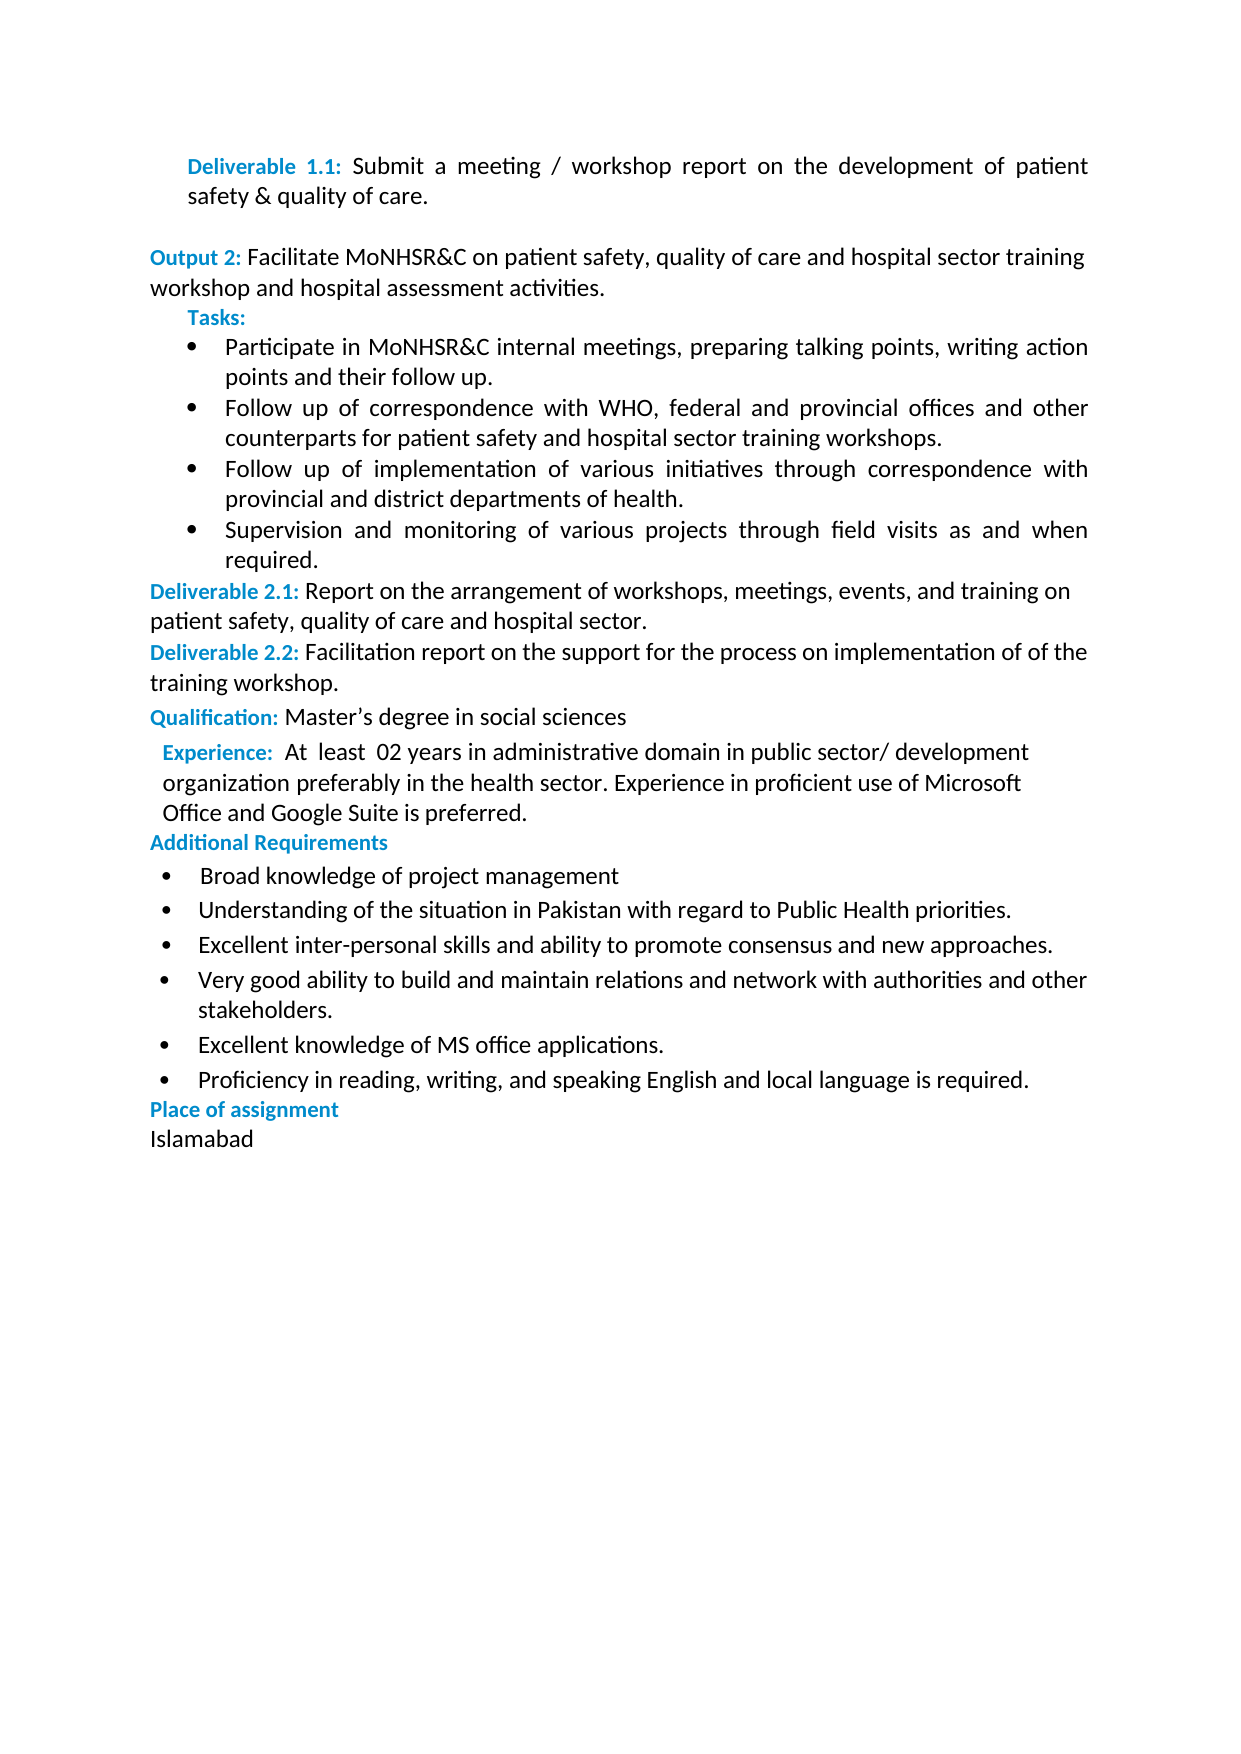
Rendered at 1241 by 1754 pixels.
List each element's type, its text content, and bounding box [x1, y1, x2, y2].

text Place of assignment [150, 1095, 1090, 1123]
text Output 2: Facilitate MoNHSR&C on patient safety, quality of care and hospital sector training workshop and hospital assessment activities. [150, 242, 1090, 303]
list Proficiency in reading, writing, and speaking English and local language is required. [160, 1064, 1090, 1095]
text Deliverable 2.2: Facilitation report on the support for the process on implementation of of the training workshop. [150, 636, 1090, 697]
list Participate in MoNHSR&C internal meetings, preparing talking points, writing action points and their follow up. [187, 331, 1090, 392]
text Qualification: Master’s degree in social sciences [150, 701, 1090, 732]
list Follow up of implementation of various initiatives through correspondence with provincial and district departments of health. [187, 453, 1090, 514]
text Deliverable 1.1: Submit a meeting / workshop report on the development of patient safety & quality of care. [187, 150, 1090, 211]
text Additional Requirements [150, 828, 1090, 856]
list Broad knowledge of project management [162, 860, 1090, 890]
text Islamabad [150, 1123, 1090, 1153]
list Excellent inter-personal skills and ability to promote consensus and new approaches. [162, 929, 1090, 960]
list Very good ability to build and maintain relations and network with authorities and other stakeholders. [160, 964, 1090, 1025]
text Deliverable 2.1: Report on the arrangement of workshops, meetings, events, and training on patient safety, quality of care and hospital sector. [150, 575, 1090, 636]
list Understanding of the situation in Pakistan with regard to Public Health priorities. [162, 894, 1090, 925]
list Follow up of correspondence with WHO, federal and provincial offices and other counterparts for patient safety and hospital sector training workshops. [187, 392, 1090, 453]
text Tasks: [187, 303, 1090, 331]
list Supervision and monitoring of various projects through field visits as and when required. [187, 514, 1090, 575]
list Excellent knowledge of MS office applications. [160, 1029, 1090, 1060]
text Experience: At least 02 years in administrative domain in public sector/ development organization preferably in the health sector. Experience in proficient use of Microsoft Office and Google Suite is preferred. [162, 736, 1078, 828]
